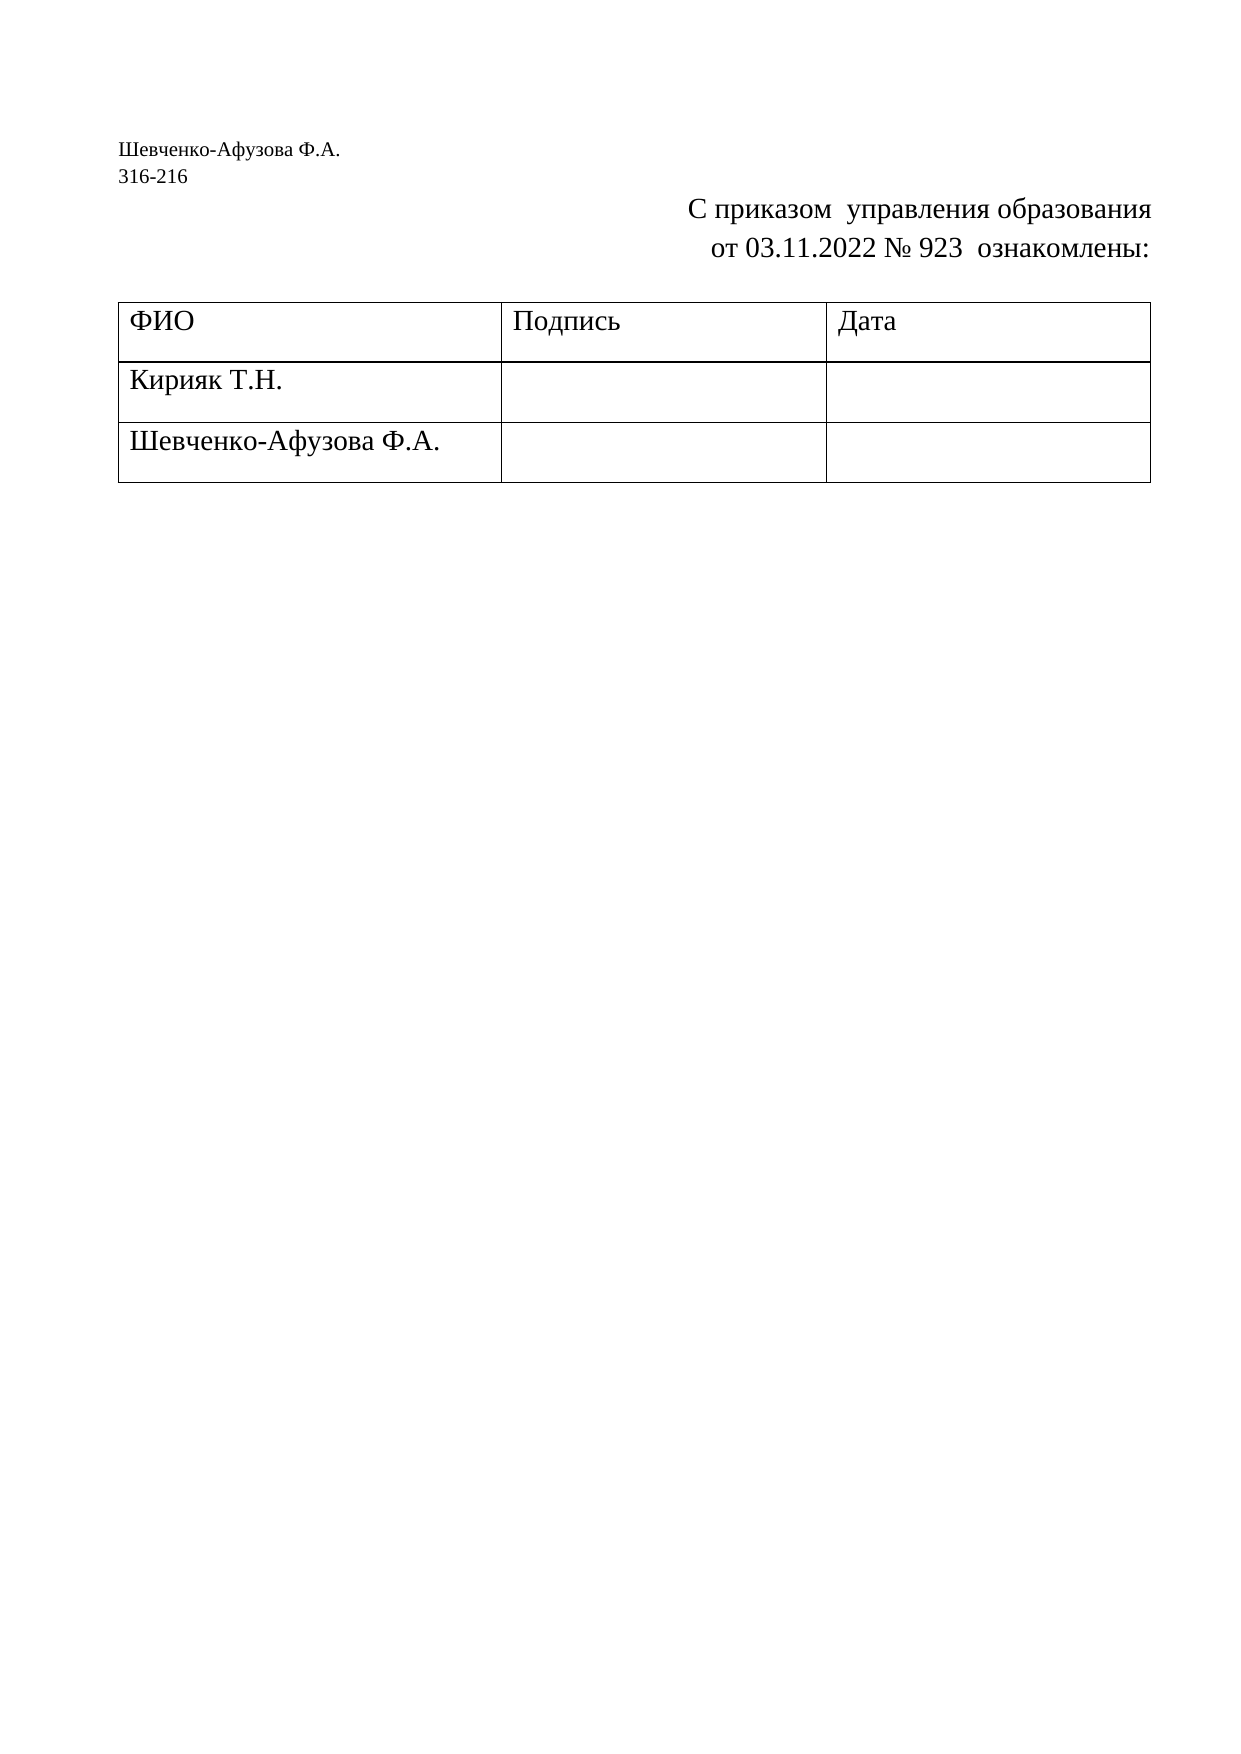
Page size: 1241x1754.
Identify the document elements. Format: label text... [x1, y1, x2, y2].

table_cell Кирияк Т.Н. [119, 363, 501, 422]
table_cell [502, 423, 826, 482]
text от 03.11.2022 № 923 ознакомлены: [118, 230, 1152, 264]
table_cell [827, 363, 1150, 422]
text Шевченко-Афузова Ф.А. [118, 136, 1152, 161]
table_cell [827, 423, 1150, 482]
table_header Подпись [502, 303, 826, 361]
text 316-216 [118, 164, 1152, 188]
table_header Дата [827, 303, 1150, 361]
table_cell [502, 363, 826, 422]
table_header ФИО [119, 303, 501, 361]
text С приказом управления образования [118, 192, 1152, 225]
table_cell Шевченко-Афузова Ф.А. [119, 423, 501, 482]
